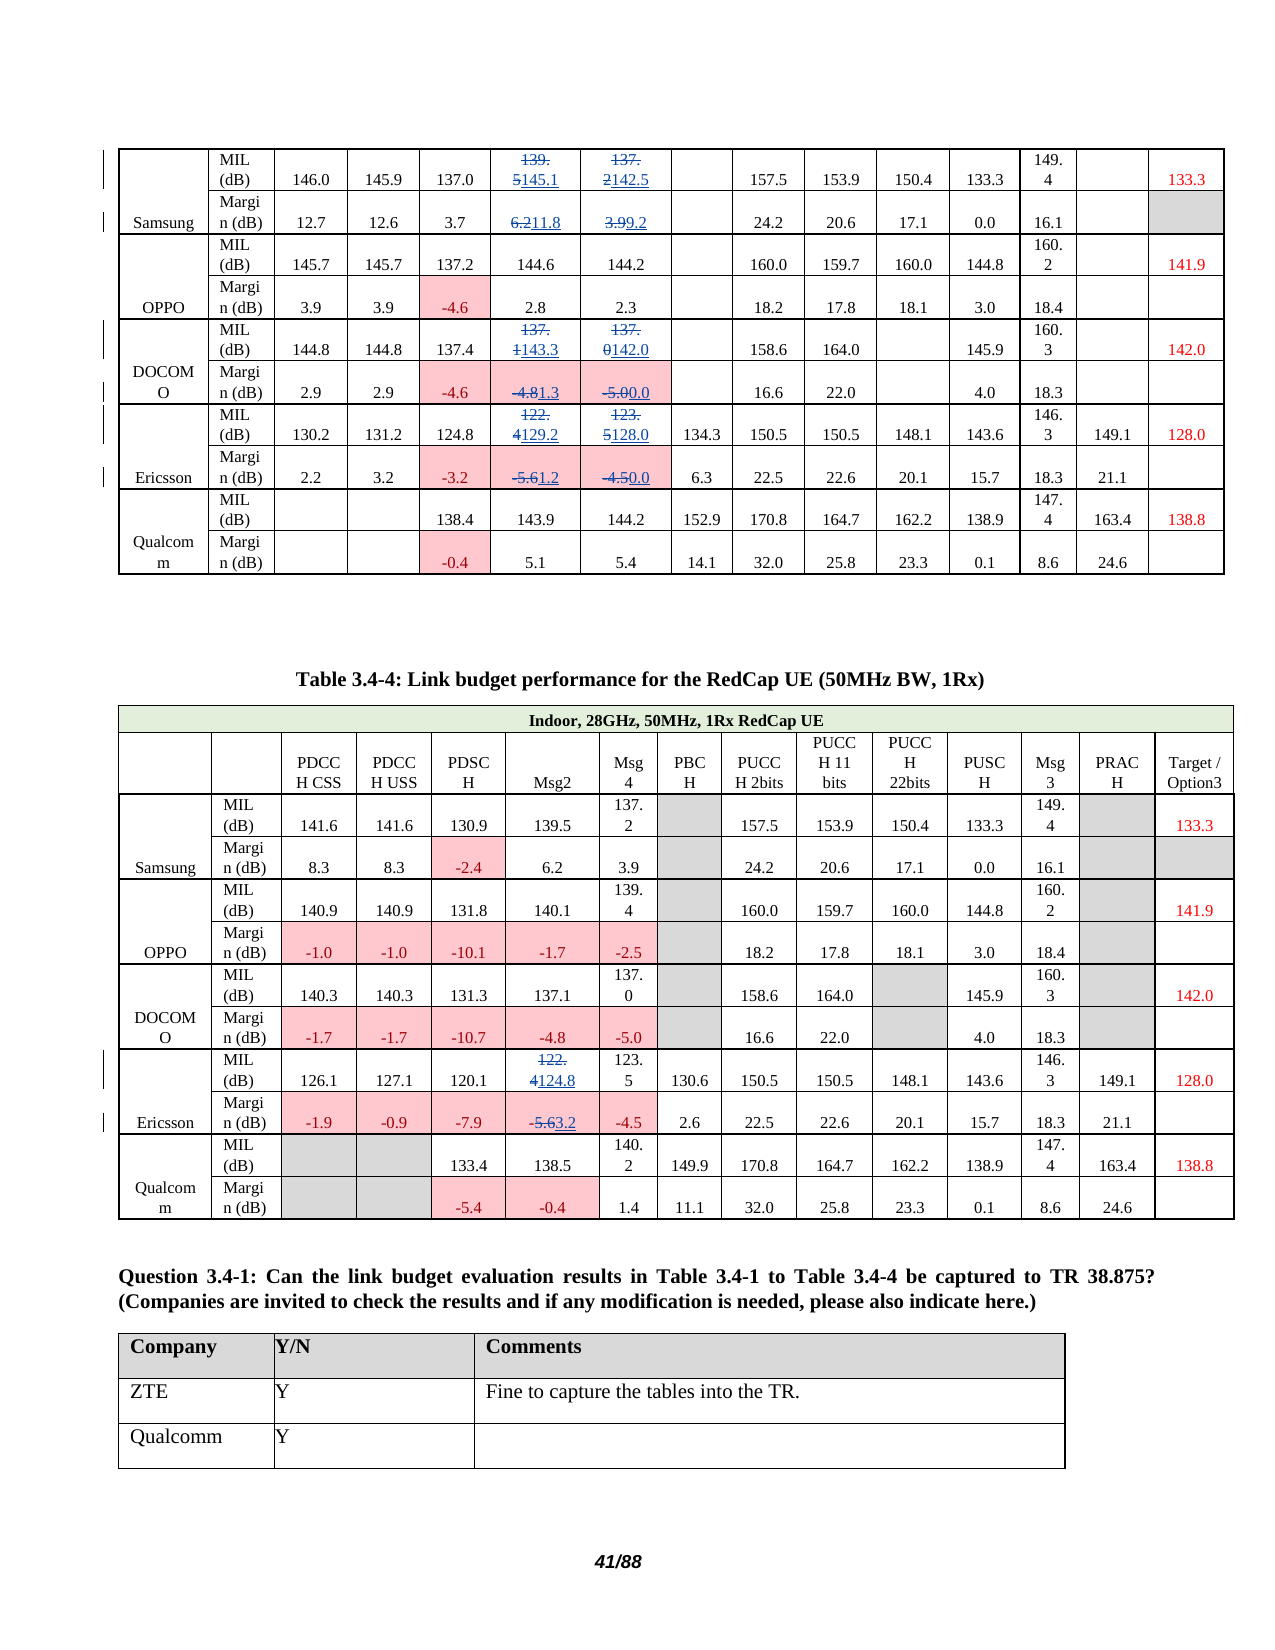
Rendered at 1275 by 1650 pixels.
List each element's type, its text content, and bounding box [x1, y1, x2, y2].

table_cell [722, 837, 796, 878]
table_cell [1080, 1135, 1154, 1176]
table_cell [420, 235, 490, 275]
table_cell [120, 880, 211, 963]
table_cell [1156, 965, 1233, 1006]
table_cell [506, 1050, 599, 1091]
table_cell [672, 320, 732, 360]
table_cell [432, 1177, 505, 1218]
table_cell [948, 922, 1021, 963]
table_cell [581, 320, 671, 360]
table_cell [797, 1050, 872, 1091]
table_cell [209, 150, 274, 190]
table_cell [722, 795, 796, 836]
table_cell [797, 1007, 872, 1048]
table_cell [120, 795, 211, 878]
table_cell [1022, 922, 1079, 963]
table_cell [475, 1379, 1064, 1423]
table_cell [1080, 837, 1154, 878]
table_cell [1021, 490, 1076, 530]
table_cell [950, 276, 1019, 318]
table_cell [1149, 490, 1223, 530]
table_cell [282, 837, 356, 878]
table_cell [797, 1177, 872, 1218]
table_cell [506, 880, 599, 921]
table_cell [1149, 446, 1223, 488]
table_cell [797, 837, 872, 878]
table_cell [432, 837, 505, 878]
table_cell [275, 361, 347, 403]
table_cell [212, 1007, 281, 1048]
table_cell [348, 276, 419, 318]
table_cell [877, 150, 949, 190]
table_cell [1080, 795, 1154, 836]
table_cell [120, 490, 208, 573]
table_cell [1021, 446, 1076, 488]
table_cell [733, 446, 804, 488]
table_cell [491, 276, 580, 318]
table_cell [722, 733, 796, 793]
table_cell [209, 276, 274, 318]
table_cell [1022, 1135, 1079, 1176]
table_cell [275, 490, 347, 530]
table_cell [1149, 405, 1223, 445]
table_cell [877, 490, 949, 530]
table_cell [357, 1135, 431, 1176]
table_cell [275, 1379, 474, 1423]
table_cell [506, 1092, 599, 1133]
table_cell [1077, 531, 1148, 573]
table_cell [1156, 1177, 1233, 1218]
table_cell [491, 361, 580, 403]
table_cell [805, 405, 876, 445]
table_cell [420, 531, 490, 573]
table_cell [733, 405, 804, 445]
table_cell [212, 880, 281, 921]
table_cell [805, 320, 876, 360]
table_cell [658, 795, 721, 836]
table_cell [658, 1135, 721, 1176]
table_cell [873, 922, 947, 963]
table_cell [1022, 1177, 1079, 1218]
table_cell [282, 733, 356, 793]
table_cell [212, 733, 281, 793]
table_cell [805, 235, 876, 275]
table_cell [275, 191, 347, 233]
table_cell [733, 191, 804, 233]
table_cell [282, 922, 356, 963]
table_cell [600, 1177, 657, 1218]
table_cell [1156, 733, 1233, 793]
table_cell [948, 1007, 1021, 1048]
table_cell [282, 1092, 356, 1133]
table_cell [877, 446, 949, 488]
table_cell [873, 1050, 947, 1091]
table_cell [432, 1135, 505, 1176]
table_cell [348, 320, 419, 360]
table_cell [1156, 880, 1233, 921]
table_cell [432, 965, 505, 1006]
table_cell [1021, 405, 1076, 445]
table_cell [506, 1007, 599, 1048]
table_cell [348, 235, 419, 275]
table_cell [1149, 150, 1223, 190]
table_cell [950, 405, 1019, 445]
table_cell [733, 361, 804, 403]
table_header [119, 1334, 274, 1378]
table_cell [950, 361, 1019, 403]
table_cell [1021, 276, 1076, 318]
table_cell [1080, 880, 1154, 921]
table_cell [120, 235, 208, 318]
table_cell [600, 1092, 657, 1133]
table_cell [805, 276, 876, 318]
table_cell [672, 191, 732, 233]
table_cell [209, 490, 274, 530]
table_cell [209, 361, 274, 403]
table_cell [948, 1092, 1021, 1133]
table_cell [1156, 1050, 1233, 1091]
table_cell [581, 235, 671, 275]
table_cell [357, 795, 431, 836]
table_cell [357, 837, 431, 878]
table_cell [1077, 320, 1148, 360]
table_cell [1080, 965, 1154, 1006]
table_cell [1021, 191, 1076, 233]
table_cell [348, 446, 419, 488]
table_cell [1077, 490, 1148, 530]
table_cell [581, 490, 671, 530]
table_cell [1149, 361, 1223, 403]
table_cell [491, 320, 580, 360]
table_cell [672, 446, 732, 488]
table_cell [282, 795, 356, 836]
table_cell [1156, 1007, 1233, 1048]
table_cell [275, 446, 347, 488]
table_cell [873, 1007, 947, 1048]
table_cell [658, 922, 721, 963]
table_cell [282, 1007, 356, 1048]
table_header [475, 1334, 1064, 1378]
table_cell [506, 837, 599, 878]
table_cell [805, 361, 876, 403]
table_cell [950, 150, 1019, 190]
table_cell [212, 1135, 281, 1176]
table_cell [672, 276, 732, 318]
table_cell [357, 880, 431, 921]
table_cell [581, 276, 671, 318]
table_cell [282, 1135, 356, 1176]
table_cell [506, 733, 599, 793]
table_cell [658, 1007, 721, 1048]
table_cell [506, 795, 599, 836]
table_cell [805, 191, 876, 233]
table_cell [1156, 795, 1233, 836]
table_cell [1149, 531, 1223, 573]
text Question 3.4-1: Can the link budget evaluation results in Table 3.4-1 to Table 3.4-4 be captured to TR 38.875? (Companies are invited to check the results and if any modification is needed, please also indicate here.) [118, 1264, 1157, 1313]
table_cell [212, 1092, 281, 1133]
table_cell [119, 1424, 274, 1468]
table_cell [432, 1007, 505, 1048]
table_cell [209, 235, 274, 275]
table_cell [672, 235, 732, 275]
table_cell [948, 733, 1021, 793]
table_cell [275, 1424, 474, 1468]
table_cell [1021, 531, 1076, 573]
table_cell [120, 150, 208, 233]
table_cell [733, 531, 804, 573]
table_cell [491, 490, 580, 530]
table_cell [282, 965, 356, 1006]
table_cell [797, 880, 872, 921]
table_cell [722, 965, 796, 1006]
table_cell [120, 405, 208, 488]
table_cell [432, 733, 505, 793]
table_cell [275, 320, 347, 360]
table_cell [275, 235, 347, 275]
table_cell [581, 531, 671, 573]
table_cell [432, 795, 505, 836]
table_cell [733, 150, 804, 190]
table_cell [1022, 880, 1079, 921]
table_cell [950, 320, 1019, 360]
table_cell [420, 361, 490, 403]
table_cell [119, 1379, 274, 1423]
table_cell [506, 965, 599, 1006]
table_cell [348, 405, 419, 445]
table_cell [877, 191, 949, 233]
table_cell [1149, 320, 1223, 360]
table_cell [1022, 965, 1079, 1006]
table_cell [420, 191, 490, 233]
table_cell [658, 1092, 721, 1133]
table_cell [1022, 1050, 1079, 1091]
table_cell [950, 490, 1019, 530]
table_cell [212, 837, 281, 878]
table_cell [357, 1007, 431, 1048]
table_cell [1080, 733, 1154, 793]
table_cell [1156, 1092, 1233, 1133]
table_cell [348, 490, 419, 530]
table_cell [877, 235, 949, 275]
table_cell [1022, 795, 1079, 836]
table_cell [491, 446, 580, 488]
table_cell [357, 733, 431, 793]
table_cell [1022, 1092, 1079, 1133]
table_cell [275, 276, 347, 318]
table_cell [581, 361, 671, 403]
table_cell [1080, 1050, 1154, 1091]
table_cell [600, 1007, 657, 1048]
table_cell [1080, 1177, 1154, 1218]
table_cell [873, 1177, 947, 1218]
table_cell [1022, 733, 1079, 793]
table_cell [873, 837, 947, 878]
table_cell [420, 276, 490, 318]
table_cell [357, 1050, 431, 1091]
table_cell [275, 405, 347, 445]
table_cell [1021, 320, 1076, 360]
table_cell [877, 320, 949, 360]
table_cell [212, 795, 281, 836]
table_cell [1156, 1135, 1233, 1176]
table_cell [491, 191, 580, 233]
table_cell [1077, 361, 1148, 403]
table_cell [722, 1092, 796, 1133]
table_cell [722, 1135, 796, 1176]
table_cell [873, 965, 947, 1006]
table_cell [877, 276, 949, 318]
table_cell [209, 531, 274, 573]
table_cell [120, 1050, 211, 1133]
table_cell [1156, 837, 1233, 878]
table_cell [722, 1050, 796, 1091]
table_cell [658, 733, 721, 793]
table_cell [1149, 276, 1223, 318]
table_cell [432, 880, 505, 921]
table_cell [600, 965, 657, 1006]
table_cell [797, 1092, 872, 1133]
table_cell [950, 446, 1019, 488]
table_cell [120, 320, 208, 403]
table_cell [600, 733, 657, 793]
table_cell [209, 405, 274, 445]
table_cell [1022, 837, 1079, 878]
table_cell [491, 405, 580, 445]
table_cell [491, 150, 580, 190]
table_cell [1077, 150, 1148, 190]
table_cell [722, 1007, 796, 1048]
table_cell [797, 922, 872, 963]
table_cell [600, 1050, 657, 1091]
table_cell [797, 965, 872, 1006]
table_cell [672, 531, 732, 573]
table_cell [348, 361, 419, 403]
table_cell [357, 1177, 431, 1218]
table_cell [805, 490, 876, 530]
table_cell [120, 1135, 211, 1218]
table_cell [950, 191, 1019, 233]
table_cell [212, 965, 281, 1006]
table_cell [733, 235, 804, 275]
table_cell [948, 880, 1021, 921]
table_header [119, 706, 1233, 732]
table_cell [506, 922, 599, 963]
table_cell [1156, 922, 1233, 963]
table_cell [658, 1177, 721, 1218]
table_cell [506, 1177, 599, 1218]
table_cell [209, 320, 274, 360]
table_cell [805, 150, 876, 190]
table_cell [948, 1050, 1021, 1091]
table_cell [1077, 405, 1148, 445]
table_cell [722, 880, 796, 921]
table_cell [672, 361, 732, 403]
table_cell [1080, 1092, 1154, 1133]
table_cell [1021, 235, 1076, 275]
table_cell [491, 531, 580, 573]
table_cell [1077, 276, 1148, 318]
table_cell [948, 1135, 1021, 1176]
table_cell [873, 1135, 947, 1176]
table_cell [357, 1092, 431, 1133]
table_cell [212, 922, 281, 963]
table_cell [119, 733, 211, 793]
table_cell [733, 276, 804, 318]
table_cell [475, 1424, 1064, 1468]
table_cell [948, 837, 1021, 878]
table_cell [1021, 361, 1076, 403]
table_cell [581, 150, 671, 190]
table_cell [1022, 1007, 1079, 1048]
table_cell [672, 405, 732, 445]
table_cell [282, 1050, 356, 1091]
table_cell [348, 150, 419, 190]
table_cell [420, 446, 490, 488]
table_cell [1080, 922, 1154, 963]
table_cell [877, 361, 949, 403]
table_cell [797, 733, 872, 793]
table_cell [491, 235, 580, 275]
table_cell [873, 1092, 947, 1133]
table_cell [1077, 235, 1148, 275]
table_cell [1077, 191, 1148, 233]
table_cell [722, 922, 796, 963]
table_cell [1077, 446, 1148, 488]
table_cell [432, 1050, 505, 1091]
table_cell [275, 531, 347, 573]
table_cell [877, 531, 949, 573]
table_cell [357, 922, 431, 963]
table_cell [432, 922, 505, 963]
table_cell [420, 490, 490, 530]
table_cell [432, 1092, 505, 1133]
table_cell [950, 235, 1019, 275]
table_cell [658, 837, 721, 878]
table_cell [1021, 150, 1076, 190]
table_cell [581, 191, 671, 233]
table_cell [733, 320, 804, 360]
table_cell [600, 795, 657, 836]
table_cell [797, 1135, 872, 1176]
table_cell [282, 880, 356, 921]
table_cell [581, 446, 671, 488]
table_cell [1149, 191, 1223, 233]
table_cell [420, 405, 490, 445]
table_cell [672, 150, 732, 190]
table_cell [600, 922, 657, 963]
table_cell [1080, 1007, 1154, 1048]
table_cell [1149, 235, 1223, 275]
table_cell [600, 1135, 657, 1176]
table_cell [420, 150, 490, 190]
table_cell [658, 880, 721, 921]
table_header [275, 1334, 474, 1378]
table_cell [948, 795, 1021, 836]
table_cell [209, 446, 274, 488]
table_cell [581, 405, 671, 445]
text Table 3.4-4: Link budget performance for the RedCap UE (50MHz BW, 1Rx) [118, 667, 1157, 691]
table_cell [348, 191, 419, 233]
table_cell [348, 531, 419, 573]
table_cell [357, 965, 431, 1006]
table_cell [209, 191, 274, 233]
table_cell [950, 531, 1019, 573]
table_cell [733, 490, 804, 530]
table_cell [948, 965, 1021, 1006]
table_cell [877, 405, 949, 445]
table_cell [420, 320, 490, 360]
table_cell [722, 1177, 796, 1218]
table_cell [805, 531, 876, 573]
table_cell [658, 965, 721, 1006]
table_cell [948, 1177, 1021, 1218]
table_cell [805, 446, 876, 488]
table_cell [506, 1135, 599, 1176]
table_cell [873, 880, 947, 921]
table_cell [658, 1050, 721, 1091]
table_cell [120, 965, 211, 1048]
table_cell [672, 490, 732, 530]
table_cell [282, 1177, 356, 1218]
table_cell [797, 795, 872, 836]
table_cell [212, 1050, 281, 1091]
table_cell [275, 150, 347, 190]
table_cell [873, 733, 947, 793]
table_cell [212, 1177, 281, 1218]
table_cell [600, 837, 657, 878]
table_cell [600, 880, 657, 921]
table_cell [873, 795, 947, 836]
